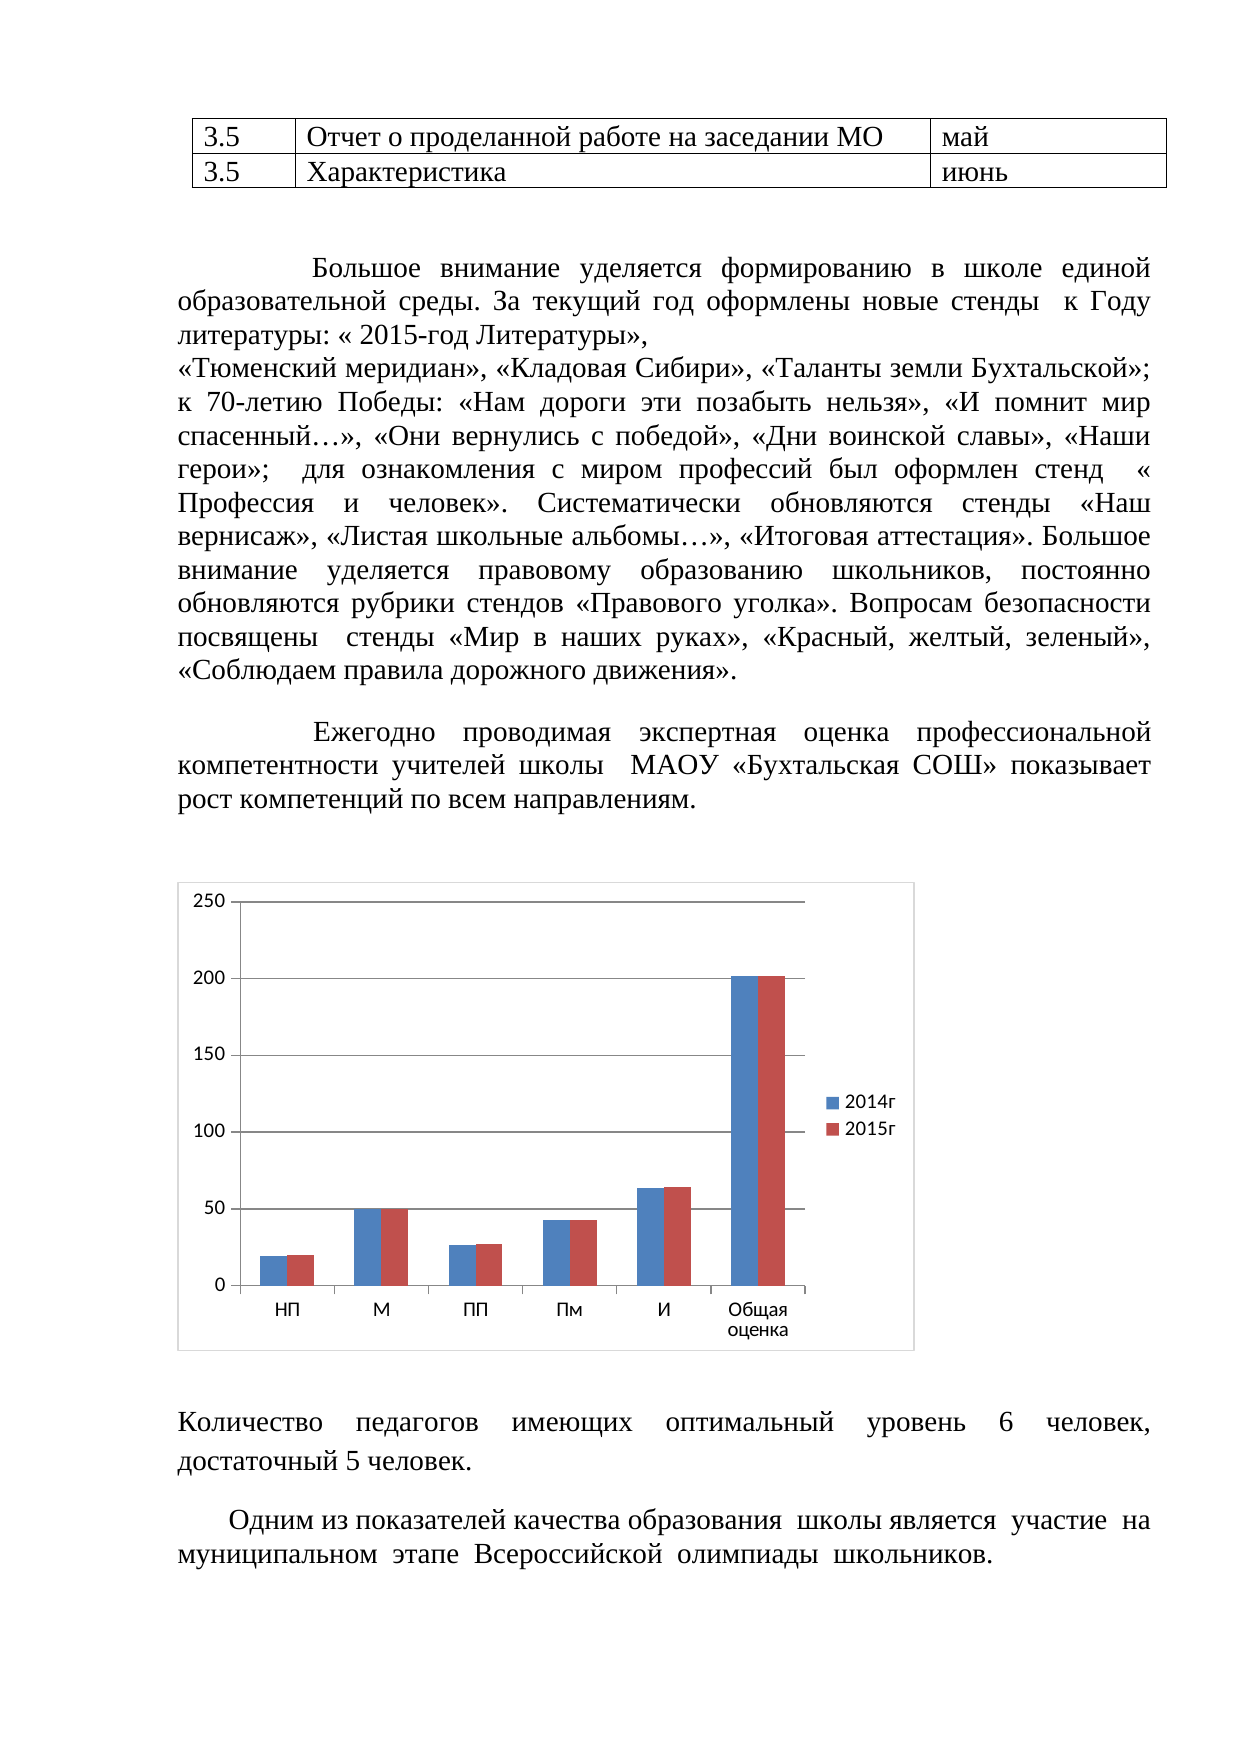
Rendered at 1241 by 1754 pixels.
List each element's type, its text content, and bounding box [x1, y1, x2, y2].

table_cell 3.5 [193, 154, 295, 187]
table_cell Характеристика [296, 154, 930, 187]
list Большое внимание уделяется формированию в школе единой образовательной среды. За текущий год оформлены новые стенды к Году литературы: « 2015-год Литературы», [177, 250, 1152, 351]
text Количество педагогов имеющих оптимальный уровень 6 человек, достаточный 5 человек. [177, 1404, 1152, 1476]
table_cell июнь [931, 154, 1166, 187]
table_cell 3.5 [193, 119, 295, 153]
table_cell Отчет о проделанной работе на заседании МО [296, 119, 930, 153]
text Ежегодно проводимая экспертная оценка профессиональной компетентности учителей школы МАОУ «Бухтальская СОШ» показывает рост компетенций по всем направлениям. [177, 714, 1152, 814]
table_cell май [931, 119, 1166, 153]
list «Тюменский меридиан», «Кладовая Сибири», «Таланты земли Бухтальской»; к 70-летию Победы: «Нам дороги эти позабыть нельзя», «И помнит мир спасенный…», «Они вернулись с победой», «Дни воинской славы», «Наши герои»; для ознакомления с миром профессий был оформлен стенд « Профессия и человек». Систематически обновляются стенды «Наш вернисаж», «Листая школьные альбомы…», «Итоговая аттестация». Большое внимание уделяется правовому образованию школьников, постоянно обновляются рубрики стендов «Правового уголка». Вопросам безопасности посвящены стенды «Мир в наших руках», «Красный, желтый, зеленый», «Соблюдаем правила дорожного движения». [177, 351, 1152, 686]
text Одним из показателей качества образования школы является участие на муниципальном этапе Всероссийской олимпиады школьников. [177, 1502, 1152, 1569]
